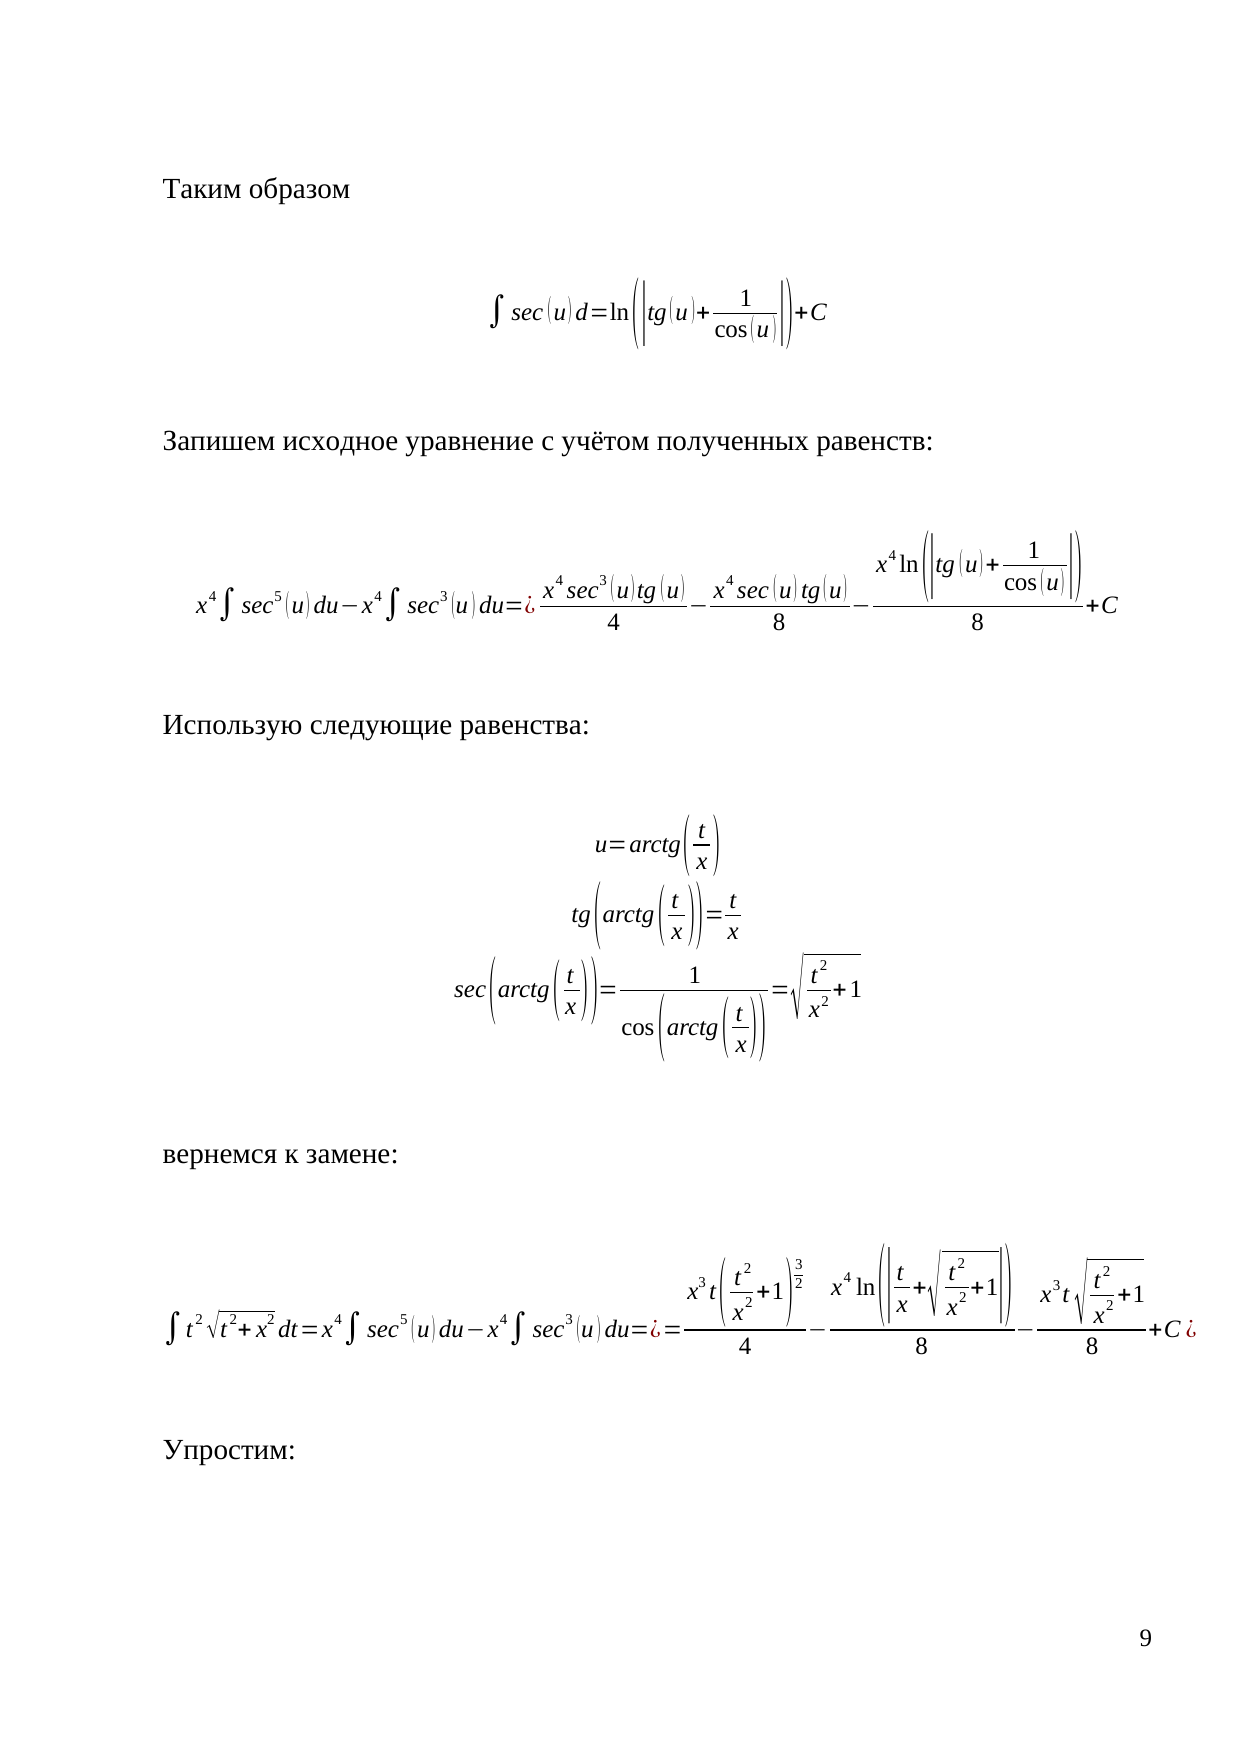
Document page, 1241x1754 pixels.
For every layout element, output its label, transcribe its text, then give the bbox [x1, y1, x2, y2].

text вернемся к замене: [162, 1136, 1152, 1170]
text Использую следующие равенства: [162, 707, 1152, 741]
text Таким образом [162, 171, 1152, 204]
text Упростим: [162, 1432, 1152, 1465]
text Запишем исходное уравнение с учётом полученных равенств: [162, 423, 1152, 457]
